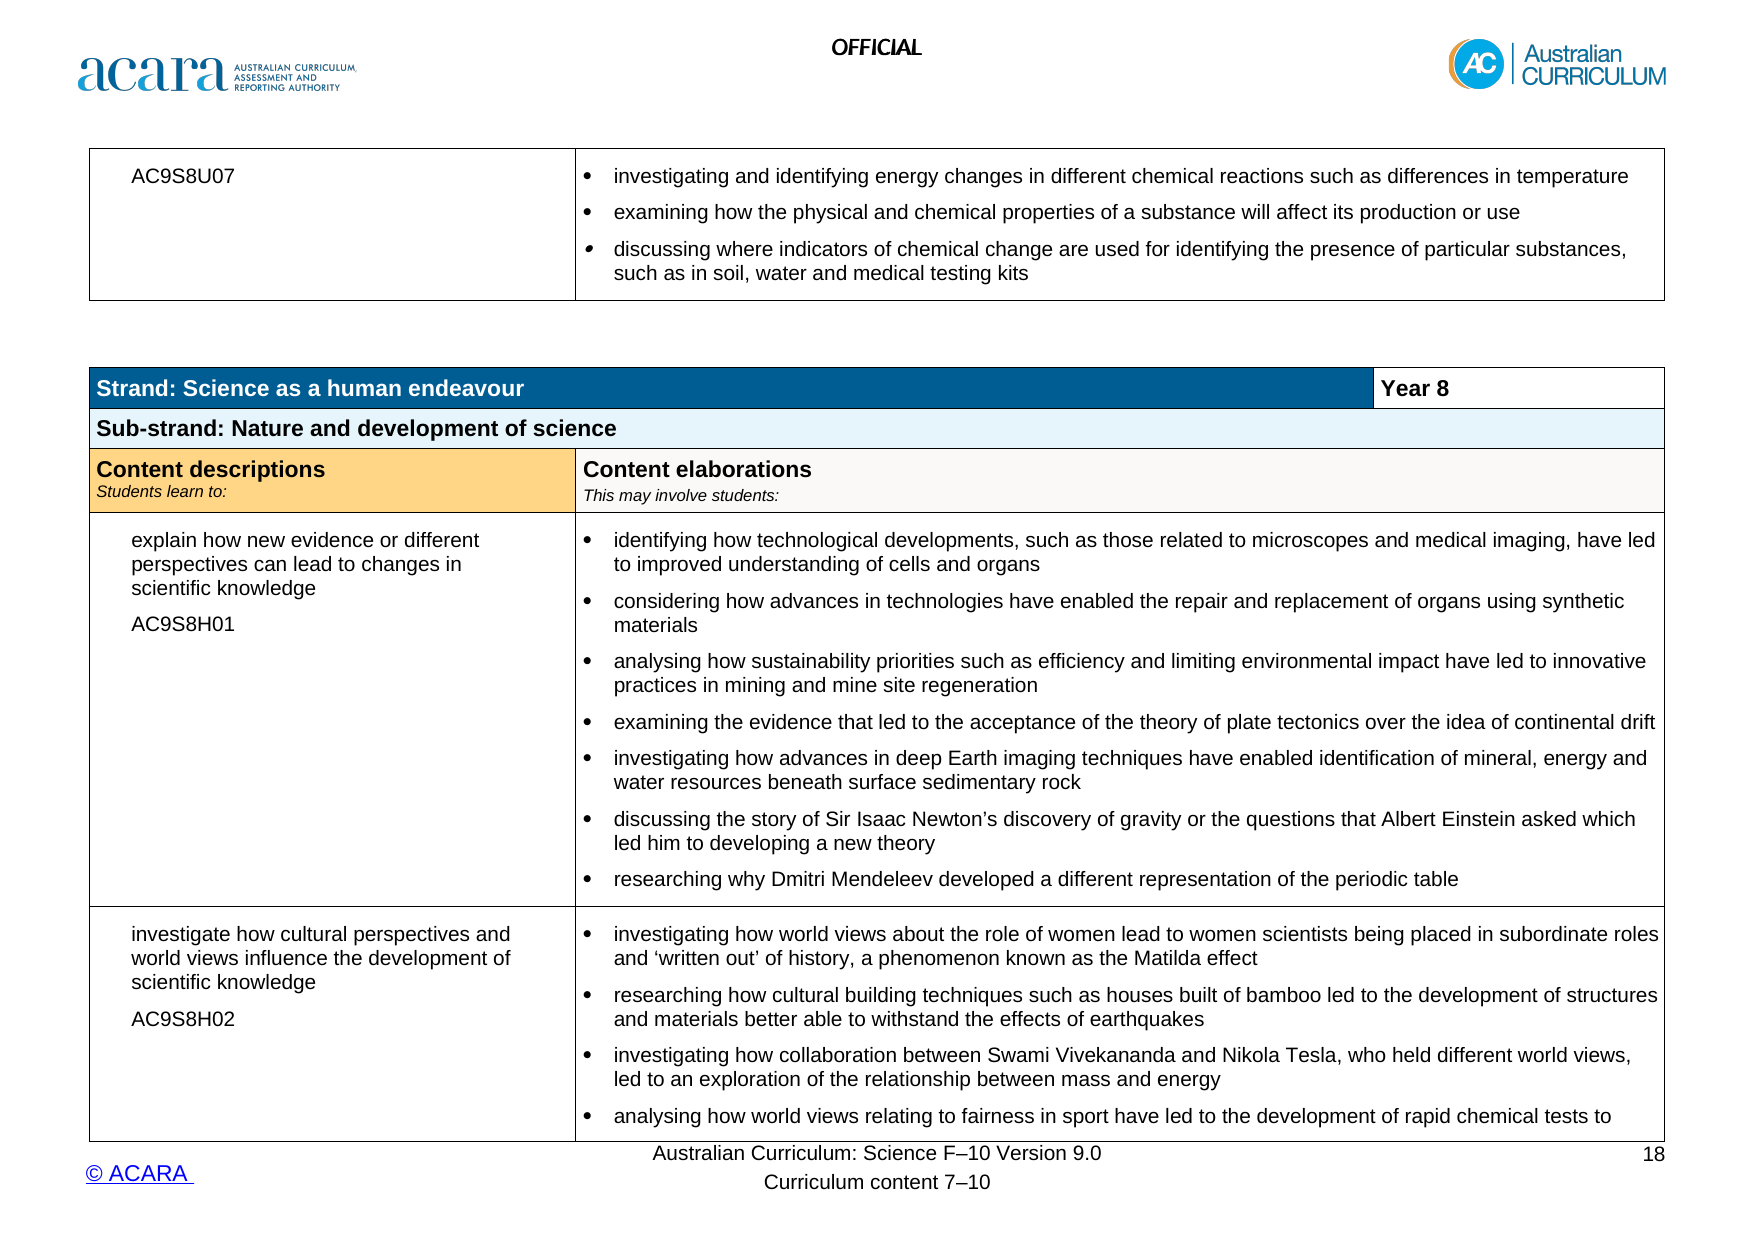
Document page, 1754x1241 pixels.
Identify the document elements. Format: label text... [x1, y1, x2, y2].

picture [78, 58, 357, 91]
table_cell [576, 149, 1664, 300]
table_cell Content descriptions Students learn to: [90, 449, 575, 512]
picture [1487, 39, 1666, 89]
table_cell identifying how technological developments, such as those related to microscopes and medical imaging, have led to improved understanding of cells and organs considering how advances in technologies have enabled the repair and replacement of organs using synthetic materials analysing how sustainability priorities such as efficiency and limiting environmental impact have led to innovative practices in mining and mine site regeneration examining the evidence that led to the acceptance of the theory of plate tectonics over the idea of continental drift investigating how advances in deep Earth imaging techniques have enabled identification of mineral, energy and water resources beneath surface sedimentary rock discussing the story of Sir Isaac Newton’s discovery of gravity or the questions that Albert Einstein asked which led him to developing a new theory researching why Dmitri Mendeleev developed a different representation of the periodic table [576, 513, 1664, 906]
table_cell Sub-strand: Nature and development of science [90, 409, 1664, 448]
picture [1464, 53, 1495, 73]
picture [1448, 39, 1471, 89]
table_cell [90, 907, 575, 1141]
table_header Strand: Science as a human endeavour [90, 368, 1373, 408]
table_header Year 8 [1374, 368, 1664, 408]
table_cell Content elaborations This may involve students: [576, 449, 1664, 512]
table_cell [90, 149, 575, 300]
table_cell explain how new evidence or different perspectives can lead to changes in scientific knowledge AC9S8H01 [90, 513, 575, 906]
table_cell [576, 907, 1664, 1141]
